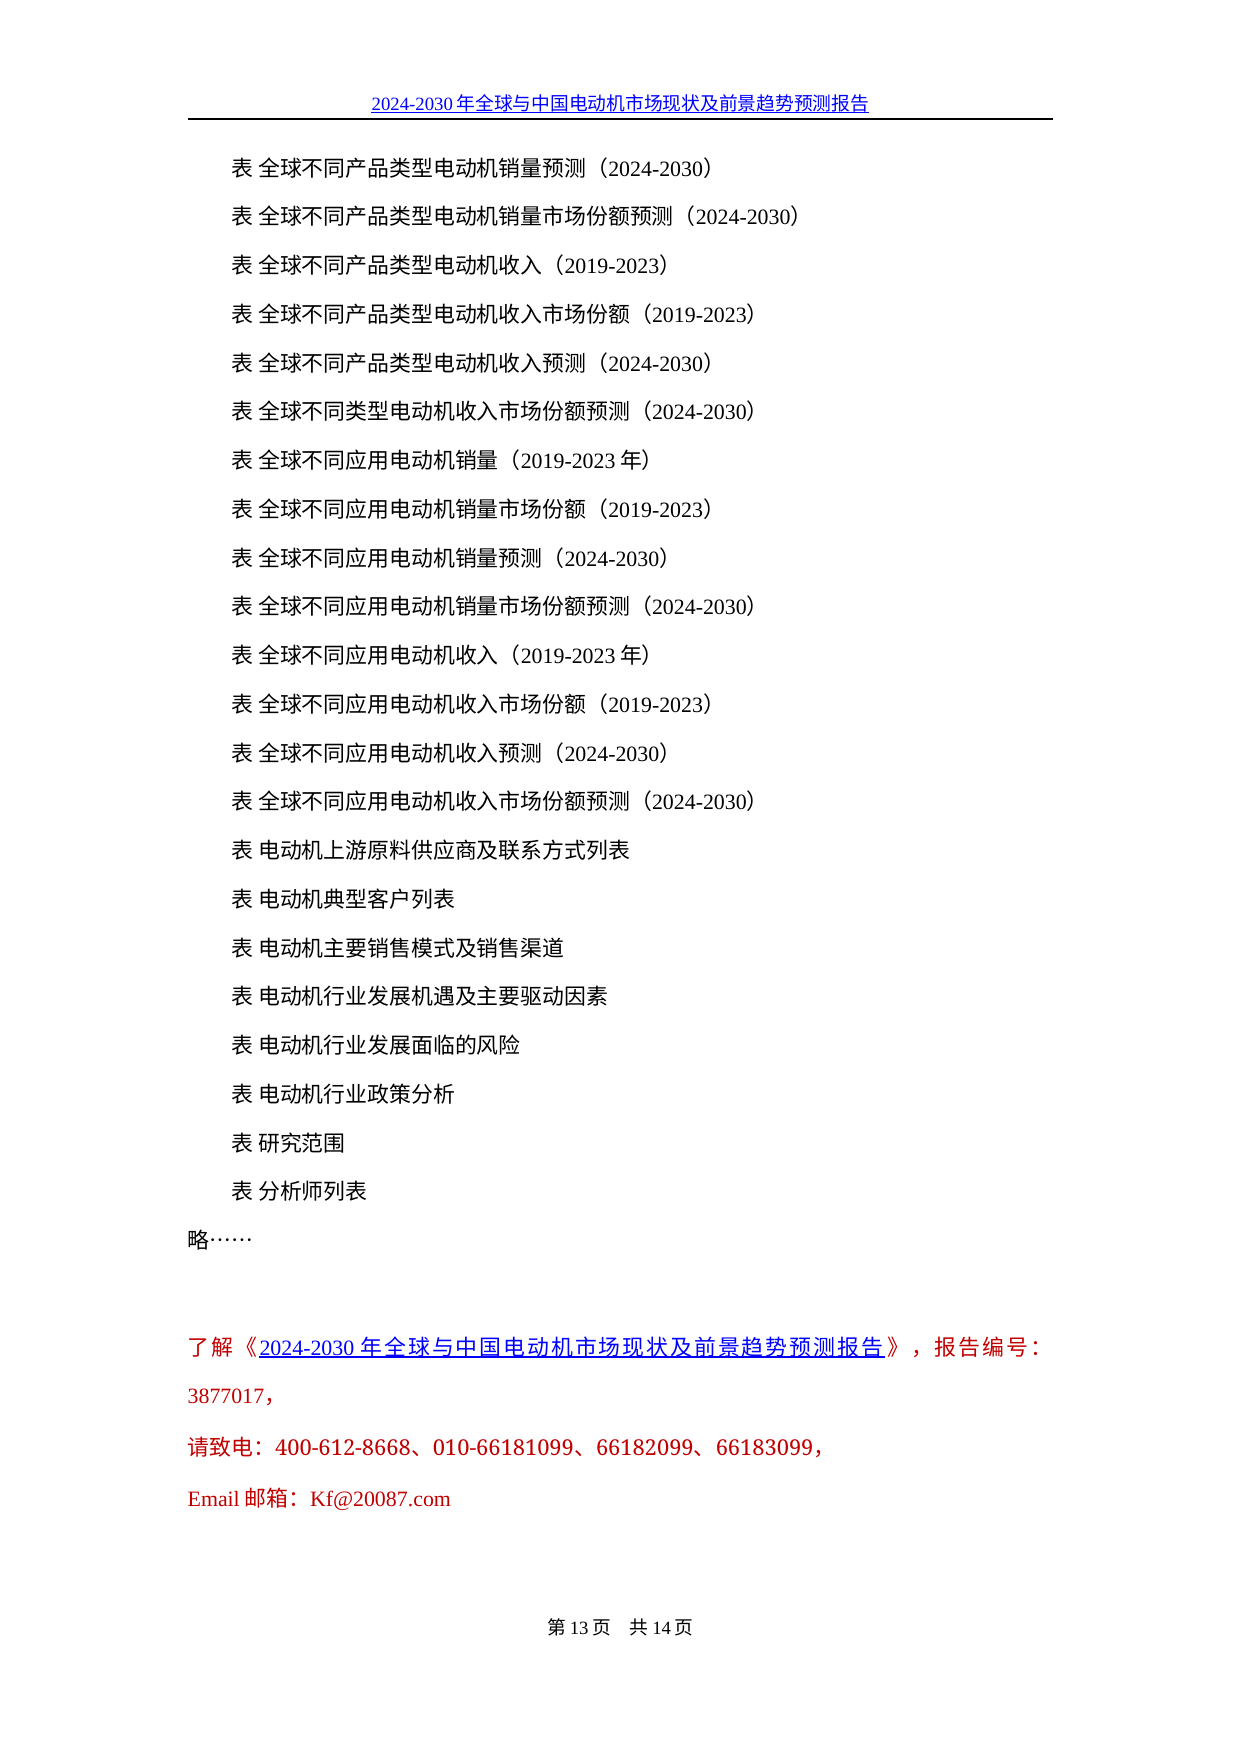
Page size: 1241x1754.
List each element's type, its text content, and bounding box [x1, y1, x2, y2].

text 请致电：400-612-8668、010-66181099、66182099、66183099， [187, 1429, 1053, 1462]
text Email邮箱：Kf@20087.com [187, 1481, 1053, 1513]
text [187, 150, 1053, 1255]
text 了解《2024-2030年全球与中国电动机市场现状及前景趋势预测报告》，报告编号：3877017， [187, 1329, 1053, 1410]
